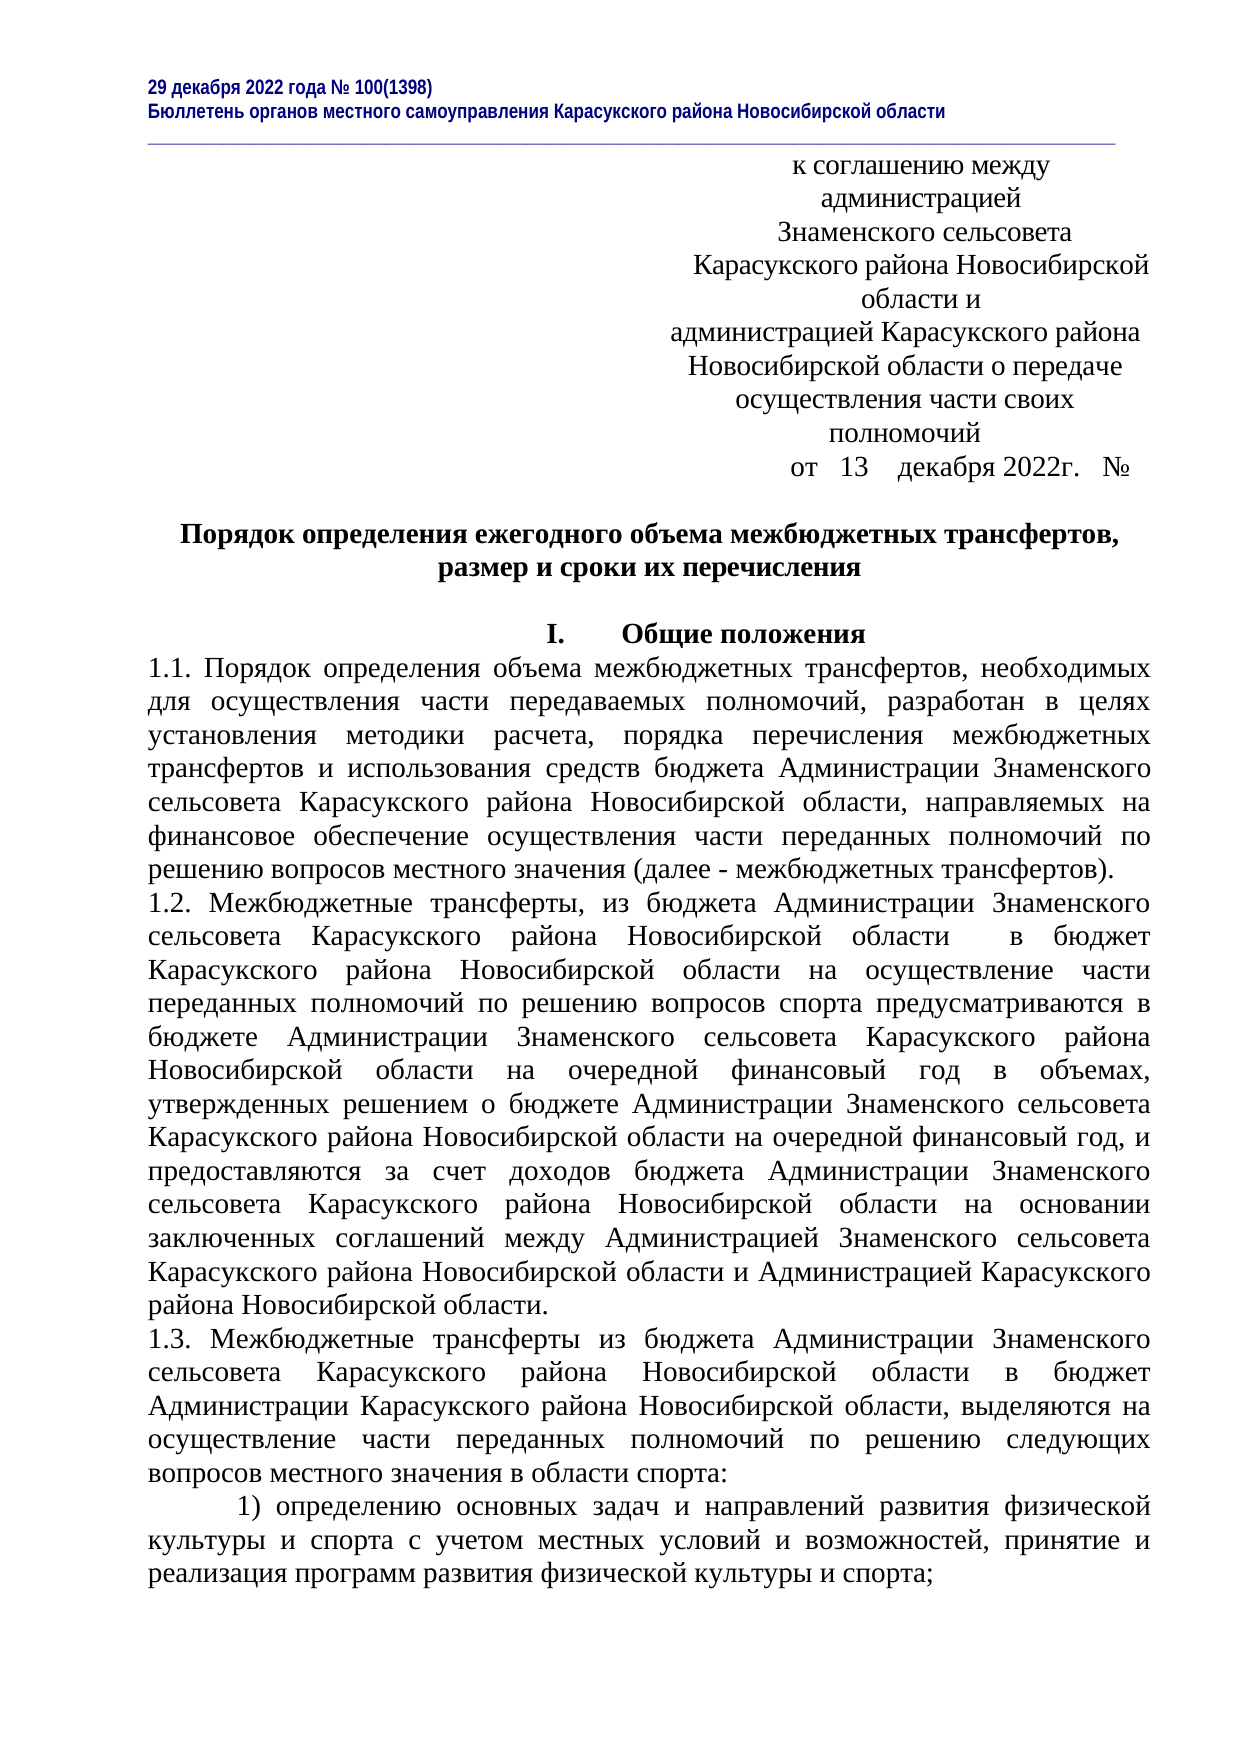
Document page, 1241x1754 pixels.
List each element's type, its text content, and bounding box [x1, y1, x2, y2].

text администрацией Карасукского района [659, 314, 1152, 348]
text 1.3. Межбюджетные трансферты из бюджета Администрации Знаменского сельсовета Карасукского района Новосибирской области в бюджет Администрации Карасукского района Новосибирской области, выделяются на осуществление части переданных полномочий по решению следующих вопросов местного значения в области спорта: [148, 1321, 1152, 1488]
text размер и сроки их перечисления [148, 549, 1152, 583]
text Порядок определения ежегодного объема межбюджетных трансфертов, [148, 516, 1152, 549]
text 1) определению основных задач и направлений развития физической культуры и спорта с учетом местных условий и возможностей, принятие и реализация программ развития физической культуры и спорта; [148, 1488, 1152, 1589]
text 1.2. Межбюджетные трансферты, из бюджета Администрации Знаменского сельсовета Карасукского района Новосибирской области в бюджет Карасукского района Новосибирской области на осуществление части переданных полномочий по решению вопросов спорта предусматриваются в бюджете Администрации Знаменского сельсовета Карасукского района Новосибирской области на очередной финансовый год в объемах, утвержденных решением о бюджете Администрации Знаменского сельсовета Карасукского района Новосибирской области на очередной финансовый год, и предоставляются за счет доходов бюджета Администрации Знаменского сельсовета Карасукского района Новосибирской области на основании заключенных соглашений между Администрацией Знаменского сельсовета Карасукского района Новосибирской области и Администрацией Карасукского района Новосибирской области. [148, 885, 1152, 1321]
text 1.1. Порядок определения объема межбюджетных трансфертов, необходимых для осуществления части передаваемых полномочий, разработан в целях установления методики расчета, порядка перечисления межбюджетных трансфертов и использования средств бюджета Администрации Знаменского сельсовета Карасукского района Новосибирской области, направляемых на финансовое обеспечение осуществления части переданных полномочий по решению вопросов местного значения (далее - межбюджетных трансфертов). [148, 650, 1152, 885]
text Новосибирской области о передаче [659, 348, 1152, 382]
text осуществления части своих полномочий [658, 382, 1152, 449]
list Общие положения [260, 616, 1152, 650]
text Знаменского сельсовета Карасукского района Новосибирской области и [690, 214, 1152, 314]
text от 13 декабря 2022г. № [659, 449, 1152, 482]
text к соглашению между администрацией [690, 147, 1152, 214]
